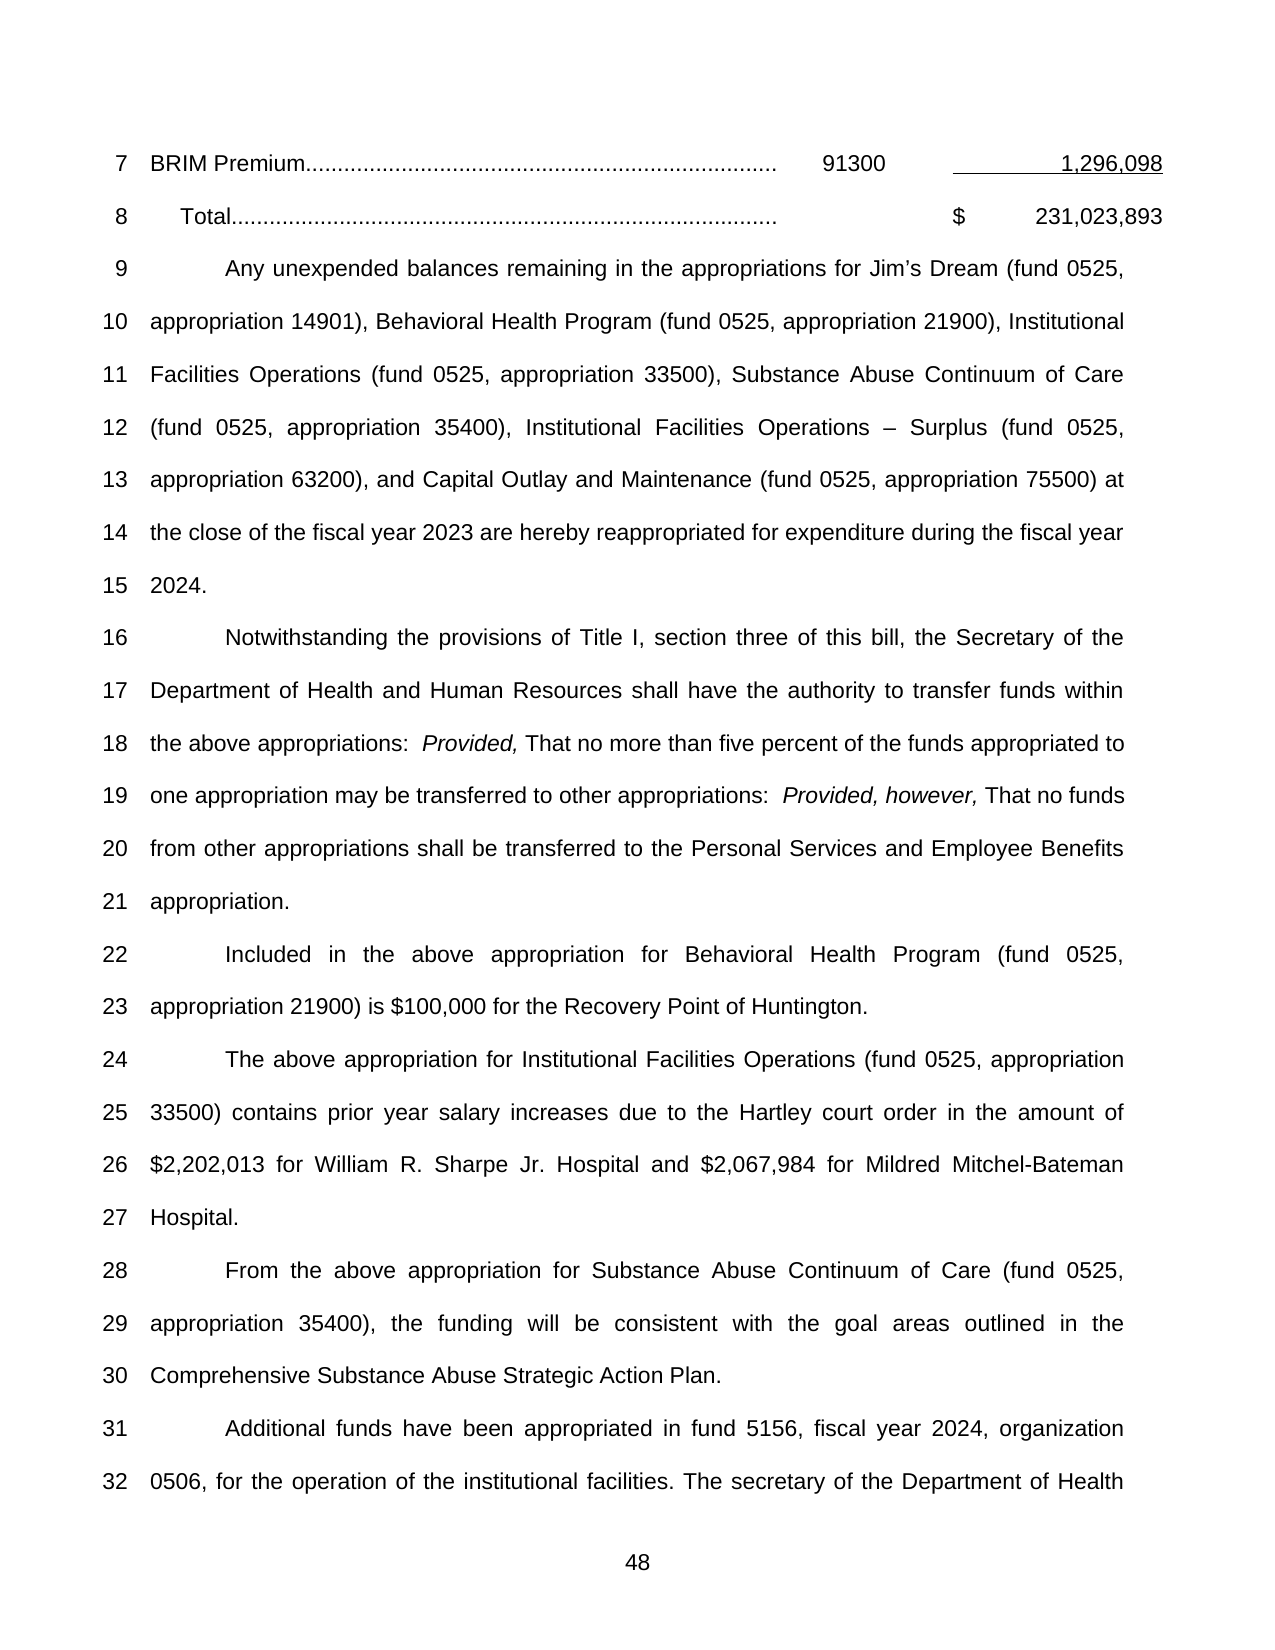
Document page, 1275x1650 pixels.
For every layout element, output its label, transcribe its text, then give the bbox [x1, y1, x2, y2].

text BRIM Premium 91300 1,296,098 [150, 150, 1125, 176]
text From the above appropriation for Substance Abuse Continuum of Care (fund 0525, appropriation 35400), the funding will be consistent with the goal areas outlined in the Comprehensive Substance Abuse Strategic Action Plan. [150, 1257, 1125, 1389]
text Total $ 231,023,893 [150, 203, 1125, 229]
text Included in the above appropriation for Behavioral Health Program (fund 0525, appropriation 21900) is $100,000 for the Recovery Point of Huntington. [150, 941, 1125, 1020]
text Notwithstanding the provisions of Title I, section three of this bill, the Secretary of the Department of Health and Human Resources shall have the authority to transfer funds within the above appropriations: Provided, That no more than five percent of the funds appropriated to one appropriation may be transferred to other appropriations: Provided, however, That no funds from other appropriations shall be transferred to the Personal Services and Employee Benefits appropriation. [150, 624, 1125, 914]
text Any unexpended balances remaining in the appropriations for Jim’s Dream (fund 0525, appropriation 14901), Behavioral Health Program (fund 0525, appropriation 21900), Institutional Facilities Operations (fund 0525, appropriation 33500), Substance Abuse Continuum of Care (fund 0525, appropriation 35400), Institutional Facilities Operations – Surplus (fund 0525, appropriation 63200), and Capital Outlay and Maintenance (fund 0525, appropriation 75500) at the close of the fiscal year 2023 are hereby reappropriated for expenditure during the fiscal year 2024. [150, 255, 1125, 598]
text The above appropriation for Institutional Facilities Operations (fund 0525, appropriation 33500) contains prior year salary increases due to the Hartley court order in the amount of $2,202,013 for William R. Sharpe Jr. Hospital and $2,067,984 for Mildred Mitchel-Bateman Hospital. [150, 1046, 1125, 1231]
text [150, 1415, 1125, 1494]
